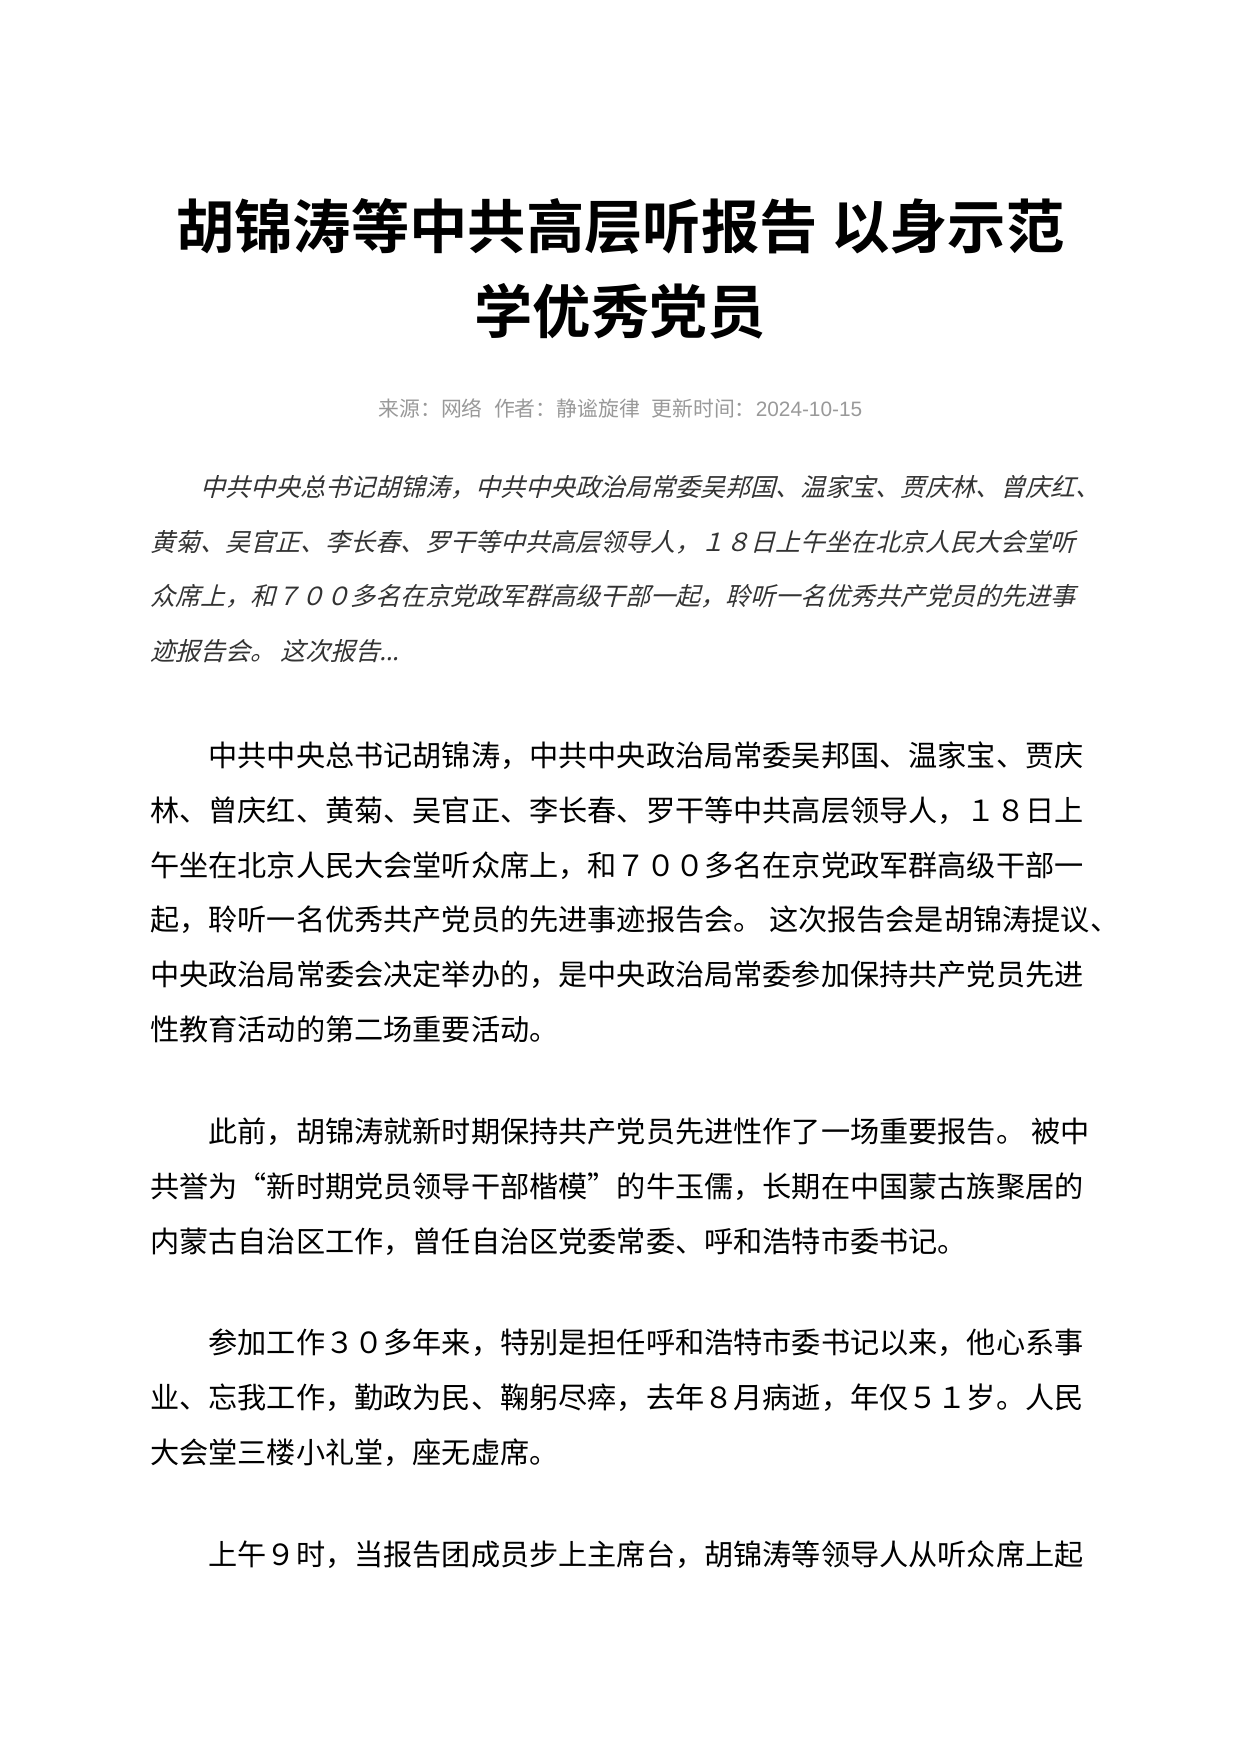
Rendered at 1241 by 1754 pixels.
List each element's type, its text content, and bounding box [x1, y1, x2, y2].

text 中共中央总书记胡锦涛，中共中央政治局常委吴邦国、温家宝、贾庆林、曾庆红、黄菊、吴官正、李长春、罗干等中共高层领导人，１８日上午坐在北京人民大会堂听众席上，和７００多名在京党政军群高级干部一起，聆听一名优秀共产党员的先进事迹报告会。 这次报告... [150, 468, 1090, 667]
text 中共中央总书记胡锦涛，中共中央政治局常委吴邦国、温家宝、贾庆林、曾庆红、黄菊、吴官正、李长春、罗干等中共高层领导人，１８日上午坐在北京人民大会堂听众席上，和７００多名在京党政军群高级干部一起，聆听一名优秀共产党员的先进事迹报告会。 这次报告会是胡锦涛提议、中央政治局常委会决定举办的，是中央政治局常委参加保持共产党员先进性教育活动的第二场重要活动。 [150, 732, 1090, 1049]
text 参加工作３０多年来，特别是担任呼和浩特市委书记以来，他心系事业、忘我工作，勤政为民、鞠躬尽瘁，去年８月病逝，年仅５１岁。人民大会堂三楼小礼堂，座无虚席。 [150, 1320, 1090, 1472]
text 此前，胡锦涛就新时期保持共产党员先进性作了一场重要报告。 被中共誉为“新时期党员领导干部楷模”的牛玉儒，长期在中国蒙古族聚居的内蒙古自治区工作，曾任自治区党委常委、呼和浩特市委书记。 [150, 1108, 1090, 1261]
text 来源：网络 作者：静谧旋律 更新时间：2024-10-15 [150, 397, 1090, 421]
subtitle 胡锦涛等中共高层听报告 以身示范学优秀党员 [150, 181, 1090, 350]
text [150, 1532, 1090, 1574]
